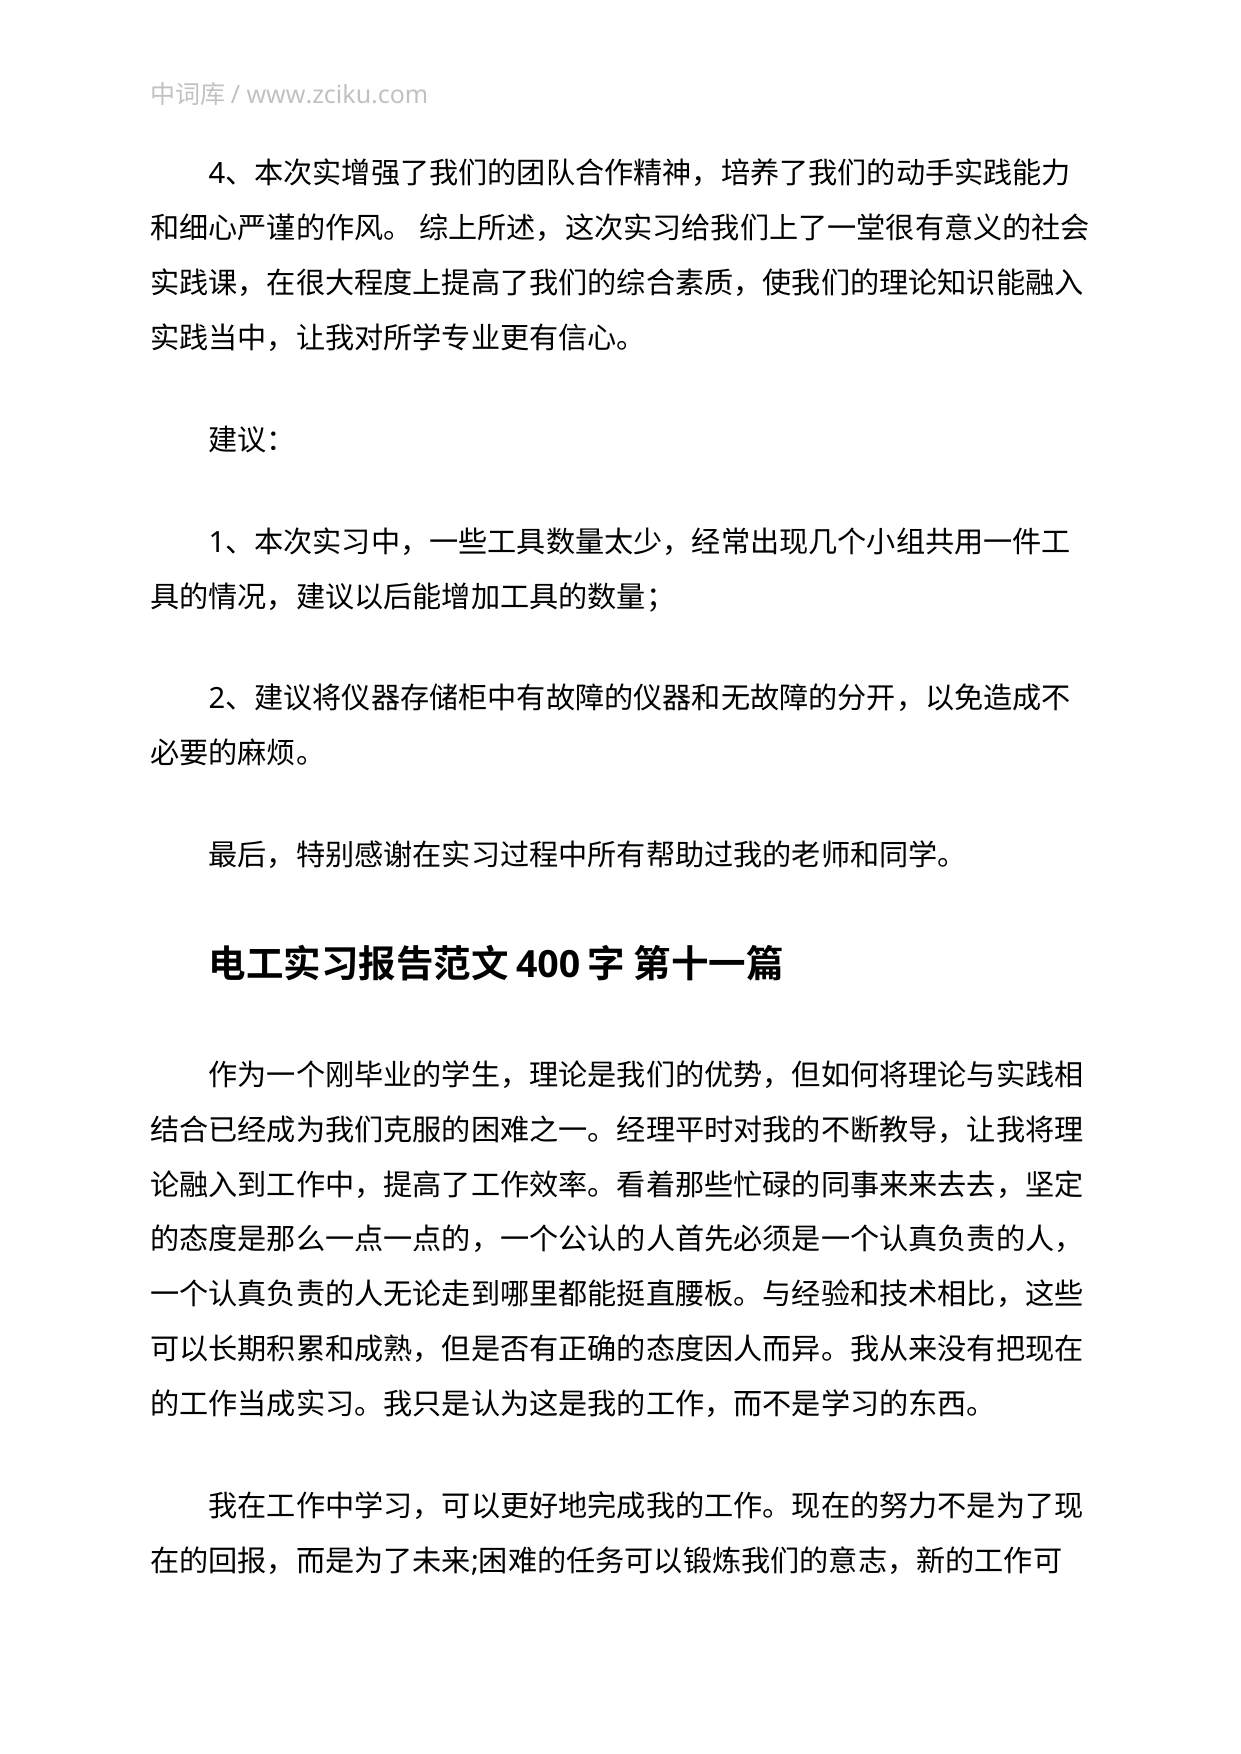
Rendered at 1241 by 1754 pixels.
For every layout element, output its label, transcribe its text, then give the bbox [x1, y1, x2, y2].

text 最后，特别感谢在实习过程中所有帮助过我的老师和同学。 [150, 832, 1090, 874]
text 2、建议将仪器存储柜中有故障的仪器和无故障的分开，以免造成不必要的麻烦。 [150, 675, 1090, 772]
text 建议： [150, 417, 1090, 459]
text 4、本次实增强了我们的团队合作精神，培养了我们的动手实践能力和细心严谨的作风。 综上所述，这次实习给我们上了一堂很有意义的社会实践课，在很大程度上提高了我们的综合素质，使我们的理论知识能融入实践当中，让我对所学专业更有信心。 [150, 150, 1090, 357]
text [150, 1482, 1090, 1580]
text 1、本次实习中，一些工具数量太少，经常出现几个小组共用一件工具的情况，建议以后能增加工具的数量； [150, 518, 1090, 616]
text 电工实习报告范文400字 第十一篇 [150, 934, 1090, 988]
text 作为一个刚毕业的学生，理论是我们的优势，但如何将理论与实践相结合已经成为我们克服的困难之一。经理平时对我的不断教导，让我将理论融入到工作中，提高了工作效率。看着那些忙碌的同事来来去去，坚定的态度是那么一点一点的，一个公认的人首先必须是一个认真负责的人，一个认真负责的人无论走到哪里都能挺直腰板。与经验和技术相比，这些可以长期积累和成熟，但是否有正确的态度因人而异。我从来没有把现在的工作当成实习。我只是认为这是我的工作，而不是学习的东西。 [150, 1051, 1090, 1423]
